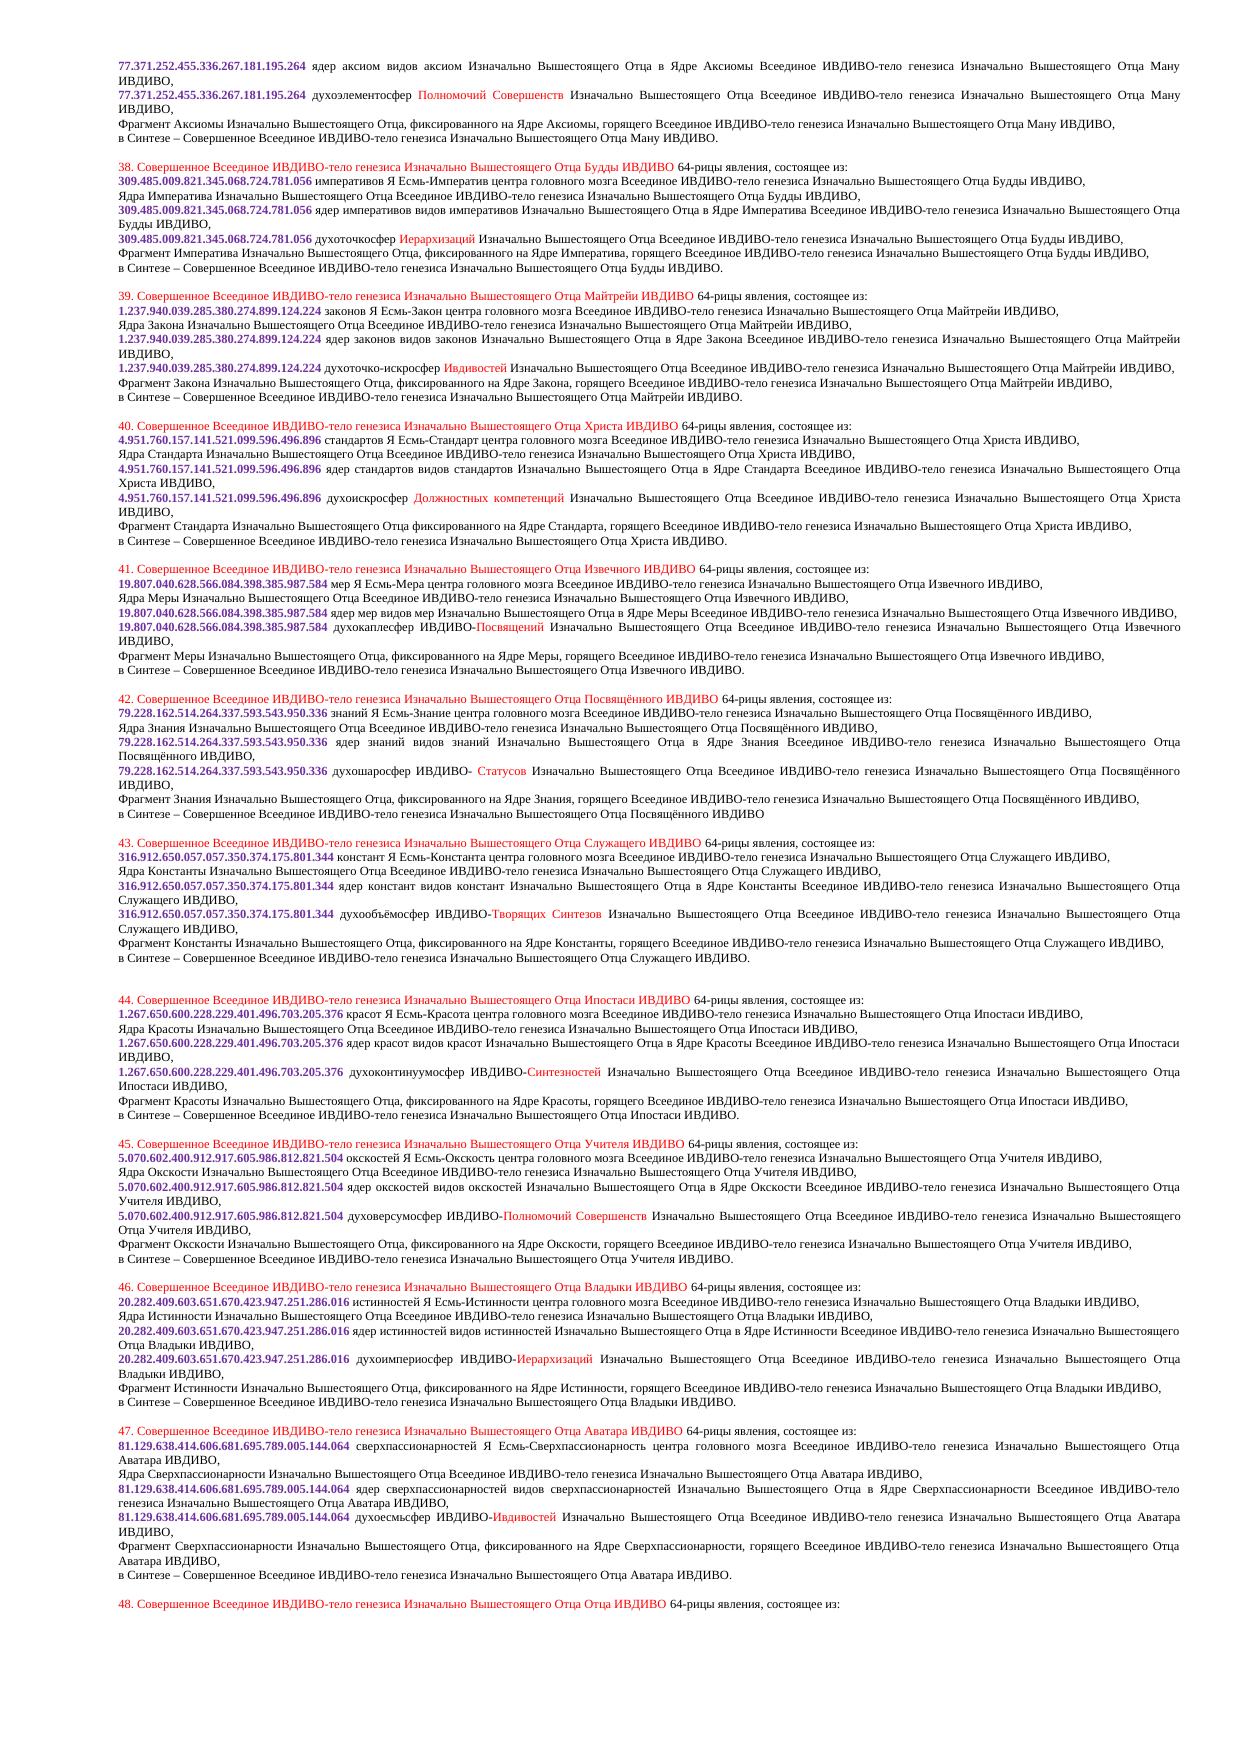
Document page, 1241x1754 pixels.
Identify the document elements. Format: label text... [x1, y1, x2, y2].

text Фрагмент Истинности Изначально Вышестоящего Отца, фиксированного на Ядре Истинности, горящего Всеединое ИВДИВО-тело генезиса Изначально Вышестоящего Отца Владыки ИВДИВО, [118, 1381, 1181, 1395]
text Фрагмент Меры Изначально Вышестоящего Отца, фиксированного на Ядре Меры, горящего Всеединое ИВДИВО-тело генезиса Изначально Вышестоящего Отца Извечного ИВДИВО, [118, 648, 1181, 663]
text Фрагмент Окскости Изначально Вышестоящего Отца, фиксированного на Ядре Окскости, горящего Всеединое ИВДИВО-тело генезиса Изначально Вышестоящего Отца Учителя ИВДИВО, [118, 1237, 1181, 1251]
text Фрагмент Закона Изначально Вышестоящего Отца, фиксированного на Ядре Закона, горящего Всеединое ИВДИВО-тело генезиса Изначально Вышестоящего Отца Майтрейи ИВДИВО, [118, 375, 1181, 390]
text 81.129.638.414.606.681.695.789.005.144.064 ядер сверхпассионарностей видов сверхпассионарностей Изначально Вышестоящего Отца в Ядре Сверхпассионарности Всеединое ИВДИВО-тело генезиса Изначально Вышестоящего Отца Аватара ИВДИВО, [118, 1481, 1181, 1510]
text 79.228.162.514.264.337.593.543.950.336 духошаросфер ИВДИВО- Статусов Изначально Вышестоящего Отца Всеединое ИВДИВО-тело генезиса Изначально Вышестоящего Отца Посвящённого ИВДИВО, [118, 763, 1181, 792]
text 81.129.638.414.606.681.695.789.005.144.064 духоесмьсфер ИВДИВО-Ивдивостей Изначально Вышестоящего Отца Всеединое ИВДИВО-тело генезиса Изначально Вышестоящего Отца Аватара ИВДИВО, [118, 1510, 1181, 1539]
text 316.912.650.057.057.350.374.175.801.344 ядер констант видов констант Изначально Вышестоящего Отца в Ядре Константы Всеединое ИВДИВО-тело генезиса Изначально Вышестоящего Отца Служащего ИВДИВО, [118, 878, 1181, 907]
text 19.807.040.628.566.084.398.385.987.584 мер Я Есмь-Мера центра головного мозга Всеединое ИВДИВО-тело генезиса Изначально Вышестоящего Отца Извечного ИВДИВО, [118, 577, 1181, 591]
text 77.371.252.455.336.267.181.195.264 духоэлементосфер Полномочий Совершенств Изначально Вышестоящего Отца Всеединое ИВДИВО-тело генезиса Изначально Вышестоящего Отца Ману ИВДИВО, [118, 88, 1181, 117]
text 5.070.602.400.912.917.605.986.812.821.504 ядер окскостей видов окскостей Изначально Вышестоящего Отца в Ядре Окскости Всеединое ИВДИВО-тело генезиса Изначально Вышестоящего Отца Учителя ИВДИВО, [118, 1179, 1181, 1208]
text Фрагмент Стандарта Изначально Вышестоящего Отца фиксированного на Ядре Стандарта, горящего Всеединое ИВДИВО-тело генезиса Изначально Вышестоящего Отца Христа ИВДИВО, [118, 519, 1181, 533]
text в Синтезе – Совершенное Всеединое ИВДИВО-тело генезиса Изначально Вышестоящего Отца Служащего ИВДИВО. [118, 950, 1181, 965]
text 45. Совершенное Всеединое ИВДИВО-тело генезиса Изначально Вышестоящего Отца Учителя ИВДИВО 64-рицы явления, состоящее из: [118, 1136, 1181, 1151]
text Ядра Окскости Изначально Вышестоящего Отца Всеединое ИВДИВО-тело генезиса Изначально Вышестоящего Отца Учителя ИВДИВО, [118, 1165, 1181, 1179]
text 47. Совершенное Всеединое ИВДИВО-тело генезиса Изначально Вышестоящего Отца Аватара ИВДИВО 64-рицы явления, состоящее из: [118, 1424, 1181, 1438]
text в Синтезе – Совершенное Всеединое ИВДИВО-тело генезиса Изначально Вышестоящего Отца Ипостаси ИВДИВО. [118, 1108, 1181, 1122]
text 309.485.009.821.345.068.724.781.056 императивов Я Есмь-Императив центра головного мозга Всеединое ИВДИВО-тело генезиса Изначально Вышестоящего Отца Будды ИВДИВО, [118, 174, 1181, 188]
text Ядра Истинности Изначально Вышестоящего Отца Всеединое ИВДИВО-тело генезиса Изначально Вышестоящего Отца Владыки ИВДИВО, [118, 1309, 1181, 1323]
text 4.951.760.157.141.521.099.596.496.896 стандартов Я Есмь-Стандарт центра головного мозга Всеединое ИВДИВО-тело генезиса Изначально Вышестоящего Отца Христа ИВДИВО, [118, 433, 1181, 447]
text Ядра Императива Изначально Вышестоящего Отца Всеединое ИВДИВО-тело генезиса Изначально Вышестоящего Отца Будды ИВДИВО, [118, 188, 1181, 203]
text 41. Совершенное Всеединое ИВДИВО-тело генезиса Изначально Вышестоящего Отца Извечного ИВДИВО 64-рицы явления, состоящее из: [118, 562, 1181, 577]
text 40. Совершенное Всеединое ИВДИВО-тело генезиса Изначально Вышестоящего Отца Христа ИВДИВО 64-рицы явления, состоящее из: [118, 418, 1181, 433]
text 316.912.650.057.057.350.374.175.801.344 констант Я Есмь-Константа центра головного мозга Всеединое ИВДИВО-тело генезиса Изначально Вышестоящего Отца Служащего ИВДИВО, [118, 850, 1181, 864]
text 46. Совершенное Всеединое ИВДИВО-тело генезиса Изначально Вышестоящего Отца Владыки ИВДИВО 64-рицы явления, состоящее из: [118, 1280, 1181, 1294]
text в Синтезе – Совершенное Всеединое ИВДИВО-тело генезиса Изначально Вышестоящего Отца Майтрейи ИВДИВО. [118, 390, 1181, 404]
text 1.237.940.039.285.380.274.899.124.224 законов Я Есмь-Закон центра головного мозга Всеединое ИВДИВО-тело генезиса Изначально Вышестоящего Отца Майтрейи ИВДИВО, [118, 303, 1181, 318]
text Фрагмент Сверхпассионарности Изначально Вышестоящего Отца, фиксированного на Ядре Сверхпассионарности, горящего Всеединое ИВДИВО-тело генезиса Изначально Вышестоящего Отца Аватара ИВДИВО, [118, 1539, 1181, 1568]
text 1.237.940.039.285.380.274.899.124.224 духоточко-искросфер Ивдивостей Изначально Вышестоящего Отца Всеединое ИВДИВО-тело генезиса Изначально Вышестоящего Отца Майтрейи ИВДИВО, [118, 361, 1181, 375]
text 1.267.650.600.228.229.401.496.703.205.376 ядер красот видов красот Изначально Вышестоящего Отца в Ядре Красоты Всеединое ИВДИВО-тело генезиса Изначально Вышестоящего Отца Ипостаси ИВДИВО, [118, 1036, 1181, 1064]
text 1.267.650.600.228.229.401.496.703.205.376 духоконтинуумосфер ИВДИВО-Синтезностей Изначально Вышестоящего Отца Всеединое ИВДИВО-тело генезиса Изначально Вышестоящего Отца Ипостаси ИВДИВО, [118, 1064, 1181, 1093]
text 19.807.040.628.566.084.398.385.987.584 ядер мер видов мер Изначально Вышестоящего Отца в Ядре Меры Всеединое ИВДИВО-тело генезиса Изначально Вышестоящего Отца Извечного ИВДИВО, [118, 605, 1181, 620]
text 48. Совершенное Всеединое ИВДИВО-тело генезиса Изначально Вышестоящего Отца Отца ИВДИВО 64-рицы явления, состоящее из: [118, 1596, 1181, 1611]
text Фрагмент Красоты Изначально Вышестоящего Отца, фиксированного на Ядре Красоты, горящего Всеединое ИВДИВО-тело генезиса Изначально Вышестоящего Отца Ипостаси ИВДИВО, [118, 1093, 1181, 1108]
text в Синтезе – Совершенное Всеединое ИВДИВО-тело генезиса Изначально Вышестоящего Отца Ману ИВДИВО. [118, 131, 1181, 145]
text 1.237.940.039.285.380.274.899.124.224 ядер законов видов законов Изначально Вышестоящего Отца в Ядре Закона Всеединое ИВДИВО-тело генезиса Изначально Вышестоящего Отца Майтрейи ИВДИВО, [118, 332, 1181, 361]
text 79.228.162.514.264.337.593.543.950.336 знаний Я Есмь-Знание центра головного мозга Всеединое ИВДИВО-тело генезиса Изначально Вышестоящего Отца Посвящённого ИВДИВО, [118, 706, 1181, 720]
text 5.070.602.400.912.917.605.986.812.821.504 окскостей Я Есмь-Окскость центра головного мозга Всеединое ИВДИВО-тело генезиса Изначально Вышестоящего Отца Учителя ИВДИВО, [118, 1151, 1181, 1165]
text в Синтезе – Совершенное Всеединое ИВДИВО-тело генезиса Изначально Вышестоящего Отца Извечного ИВДИВО. [118, 663, 1181, 677]
text 4.951.760.157.141.521.099.596.496.896 духоискросфер Должностных компетенций Изначально Вышестоящего Отца Всеединое ИВДИВО-тело генезиса Изначально Вышестоящего Отца Христа ИВДИВО, [118, 490, 1181, 519]
text Ядра Красоты Изначально Вышестоящего Отца Всеединое ИВДИВО-тело генезиса Изначально Вышестоящего Отца Ипостаси ИВДИВО, [118, 1021, 1181, 1036]
text в Синтезе – Совершенное Всеединое ИВДИВО-тело генезиса Изначально Вышестоящего Отца Аватара ИВДИВО. [118, 1568, 1181, 1582]
text в Синтезе – Совершенное Всеединое ИВДИВО-тело генезиса Изначально Вышестоящего Отца Учителя ИВДИВО. [118, 1251, 1181, 1266]
text Ядра Знания Изначально Вышестоящего Отца Всеединое ИВДИВО-тело генезиса Изначально Вышестоящего Отца Посвящённого ИВДИВО, [118, 720, 1181, 735]
text 309.485.009.821.345.068.724.781.056 ядер императивов видов императивов Изначально Вышестоящего Отца в Ядре Императива Всеединое ИВДИВО-тело генезиса Изначально Вышестоящего Отца Будды ИВДИВО, [118, 203, 1181, 232]
text 44. Совершенное Всеединое ИВДИВО-тело генезиса Изначально Вышестоящего Отца Ипостаси ИВДИВО 64-рицы явления, состоящее из: [118, 993, 1181, 1007]
text 5.070.602.400.912.917.605.986.812.821.504 духоверсумосфер ИВДИВО-Полномочий Совершенств Изначально Вышестоящего Отца Всеединое ИВДИВО-тело генезиса Изначально Вышестоящего Отца Учителя ИВДИВО, [118, 1208, 1181, 1237]
text 77.371.252.455.336.267.181.195.264 ядер аксиом видов аксиом Изначально Вышестоящего Отца в Ядре Аксиомы Всеединое ИВДИВО-тело генезиса Изначально Вышестоящего Отца Ману ИВДИВО, [118, 59, 1181, 88]
text в Синтезе – Совершенное Всеединое ИВДИВО-тело генезиса Изначально Вышестоящего Отца Христа ИВДИВО. [118, 533, 1181, 548]
text в Синтезе – Совершенное Всеединое ИВДИВО-тело генезиса Изначально Вышестоящего Отца Владыки ИВДИВО. [118, 1395, 1181, 1409]
text 43. Совершенное Всеединое ИВДИВО-тело генезиса Изначально Вышестоящего Отца Служащего ИВДИВО 64-рицы явления, состоящее из: [118, 835, 1181, 850]
text 316.912.650.057.057.350.374.175.801.344 духообъёмосфер ИВДИВО-Творящих Синтезов Изначально Вышестоящего Отца Всеединое ИВДИВО-тело генезиса Изначально Вышестоящего Отца Служащего ИВДИВО, [118, 907, 1181, 936]
text Фрагмент Знания Изначально Вышестоящего Отца, фиксированного на Ядре Знания, горящего Всеединое ИВДИВО-тело генезиса Изначально Вышестоящего Отца Посвящённого ИВДИВО, [118, 792, 1181, 807]
text 38. Совершенное Всеединое ИВДИВО-тело генезиса Изначально Вышестоящего Отца Будды ИВДИВО 64-рицы явления, состоящее из: [118, 160, 1181, 174]
text 20.282.409.603.651.670.423.947.251.286.016 ядер истинностей видов истинностей Изначально Вышестоящего Отца в Ядре Истинности Всеединое ИВДИВО-тело генезиса Изначально Вышестоящего Отца Владыки ИВДИВО, [118, 1323, 1181, 1352]
text 1.267.650.600.228.229.401.496.703.205.376 красот Я Есмь-Красота центра головного мозга Всеединое ИВДИВО-тело генезиса Изначально Вышестоящего Отца Ипостаси ИВДИВО, [118, 1007, 1181, 1021]
text Ядра Закона Изначально Вышестоящего Отца Всеединое ИВДИВО-тело генезиса Изначально Вышестоящего Отца Майтрейи ИВДИВО, [118, 318, 1181, 332]
text 20.282.409.603.651.670.423.947.251.286.016 истинностей Я Есмь-Истинности центра головного мозга Всеединое ИВДИВО-тело генезиса Изначально Вышестоящего Отца Владыки ИВДИВО, [118, 1294, 1181, 1309]
text в Синтезе – Совершенное Всеединое ИВДИВО-тело генезиса Изначально Вышестоящего Отца Посвящённого ИВДИВО [118, 807, 1181, 821]
text 39. Совершенное Всеединое ИВДИВО-тело генезиса Изначально Вышестоящего Отца Майтрейи ИВДИВО 64-рицы явления, состоящее из: [118, 289, 1181, 303]
text 42. Совершенное Всеединое ИВДИВО-тело генезиса Изначально Вышестоящего Отца Посвящённого ИВДИВО 64-рицы явления, состоящее из: [118, 692, 1181, 706]
text 81.129.638.414.606.681.695.789.005.144.064 сверхпассионарностей Я Есмь-Сверхпассионарность центра головного мозга Всеединое ИВДИВО-тело генезиса Изначально Вышестоящего Отца Аватара ИВДИВО, [118, 1438, 1181, 1467]
text Ядра Стандарта Изначально Вышестоящего Отца Всеединое ИВДИВО-тело генезиса Изначально Вышестоящего Отца Христа ИВДИВО, [118, 447, 1181, 462]
text Ядра Меры Изначально Вышестоящего Отца Всеединое ИВДИВО-тело генезиса Изначально Вышестоящего Отца Извечного ИВДИВО, [118, 591, 1181, 605]
text 19.807.040.628.566.084.398.385.987.584 духокаплесфер ИВДИВО-Посвящений Изначально Вышестоящего Отца Всеединое ИВДИВО-тело генезиса Изначально Вышестоящего Отца Извечного ИВДИВО, [118, 620, 1181, 648]
text Фрагмент Аксиомы Изначально Вышестоящего Отца, фиксированного на Ядре Аксиомы, горящего Всеединое ИВДИВО-тело генезиса Изначально Вышестоящего Отца Ману ИВДИВО, [118, 117, 1181, 131]
text 4.951.760.157.141.521.099.596.496.896 ядер стандартов видов стандартов Изначально Вышестоящего Отца в Ядре Стандарта Всеединое ИВДИВО-тело генезиса Изначально Вышестоящего Отца Христа ИВДИВО, [118, 462, 1181, 490]
text 309.485.009.821.345.068.724.781.056 духоточкосфер Иерархизаций Изначально Вышестоящего Отца Всеединое ИВДИВО-тело генезиса Изначально Вышестоящего Отца Будды ИВДИВО, [118, 232, 1181, 246]
text Фрагмент Константы Изначально Вышестоящего Отца, фиксированного на Ядре Константы, горящего Всеединое ИВДИВО-тело генезиса Изначально Вышестоящего Отца Служащего ИВДИВО, [118, 936, 1181, 950]
text в Синтезе – Совершенное Всеединое ИВДИВО-тело генезиса Изначально Вышестоящего Отца Будды ИВДИВО. [118, 260, 1181, 275]
text 79.228.162.514.264.337.593.543.950.336 ядер знаний видов знаний Изначально Вышестоящего Отца в Ядре Знания Всеединое ИВДИВО-тело генезиса Изначально Вышестоящего Отца Посвящённого ИВДИВО, [118, 735, 1181, 763]
text Фрагмент Императива Изначально Вышестоящего Отца, фиксированного на Ядре Императива, горящего Всеединое ИВДИВО-тело генезиса Изначально Вышестоящего Отца Будды ИВДИВО, [118, 246, 1181, 260]
text Ядра Константы Изначально Вышестоящего Отца Всеединое ИВДИВО-тело генезиса Изначально Вышестоящего Отца Служащего ИВДИВО, [118, 864, 1181, 878]
text 20.282.409.603.651.670.423.947.251.286.016 духоимпериосфер ИВДИВО-Иерархизаций Изначально Вышестоящего Отца Всеединое ИВДИВО-тело генезиса Изначально Вышестоящего Отца Владыки ИВДИВО, [118, 1352, 1181, 1381]
text Ядра Сверхпассионарности Изначально Вышестоящего Отца Всеединое ИВДИВО-тело генезиса Изначально Вышестоящего Отца Аватара ИВДИВО, [118, 1467, 1181, 1481]
